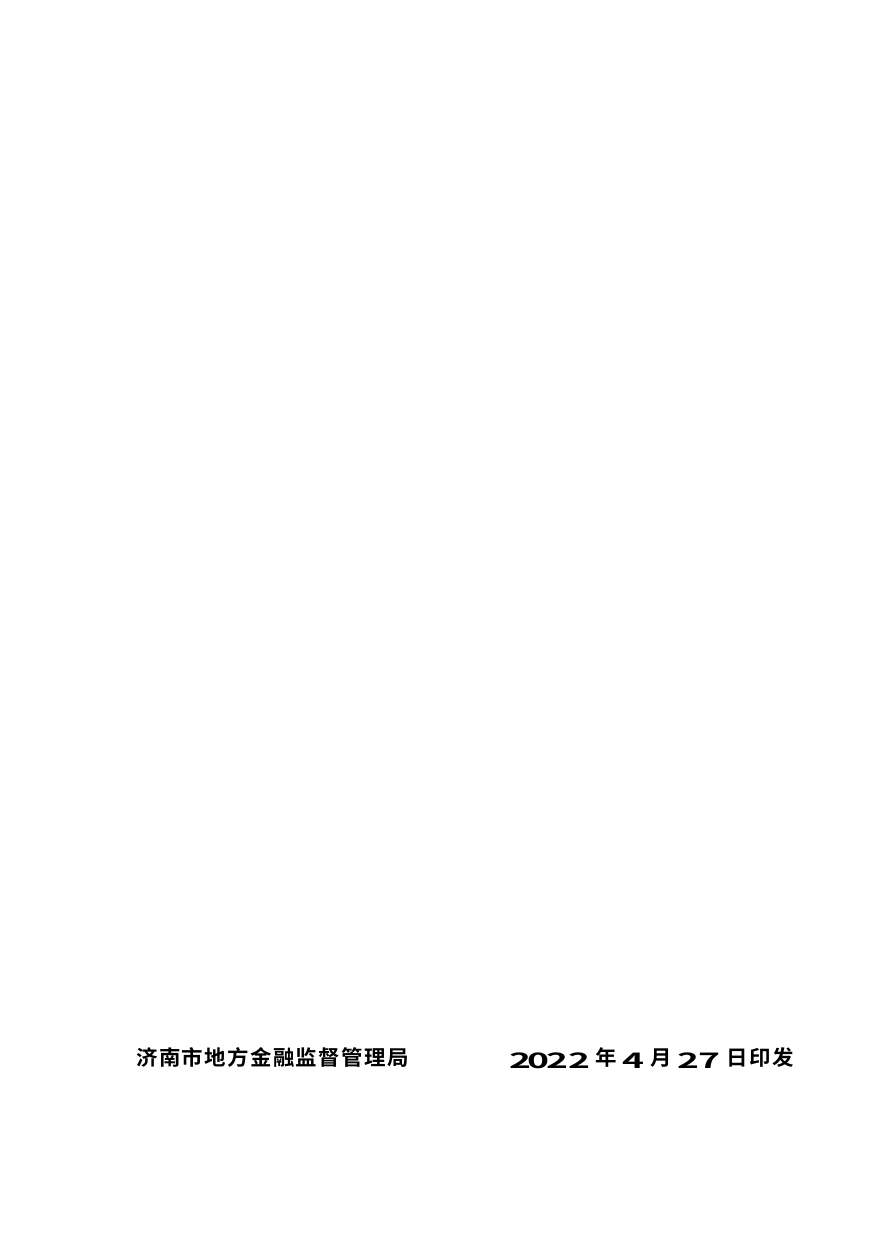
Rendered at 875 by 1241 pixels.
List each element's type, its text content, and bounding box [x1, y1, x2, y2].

text 济南市地方金融监督管理局 2022年4月27日印发 [136, 1041, 801, 1074]
